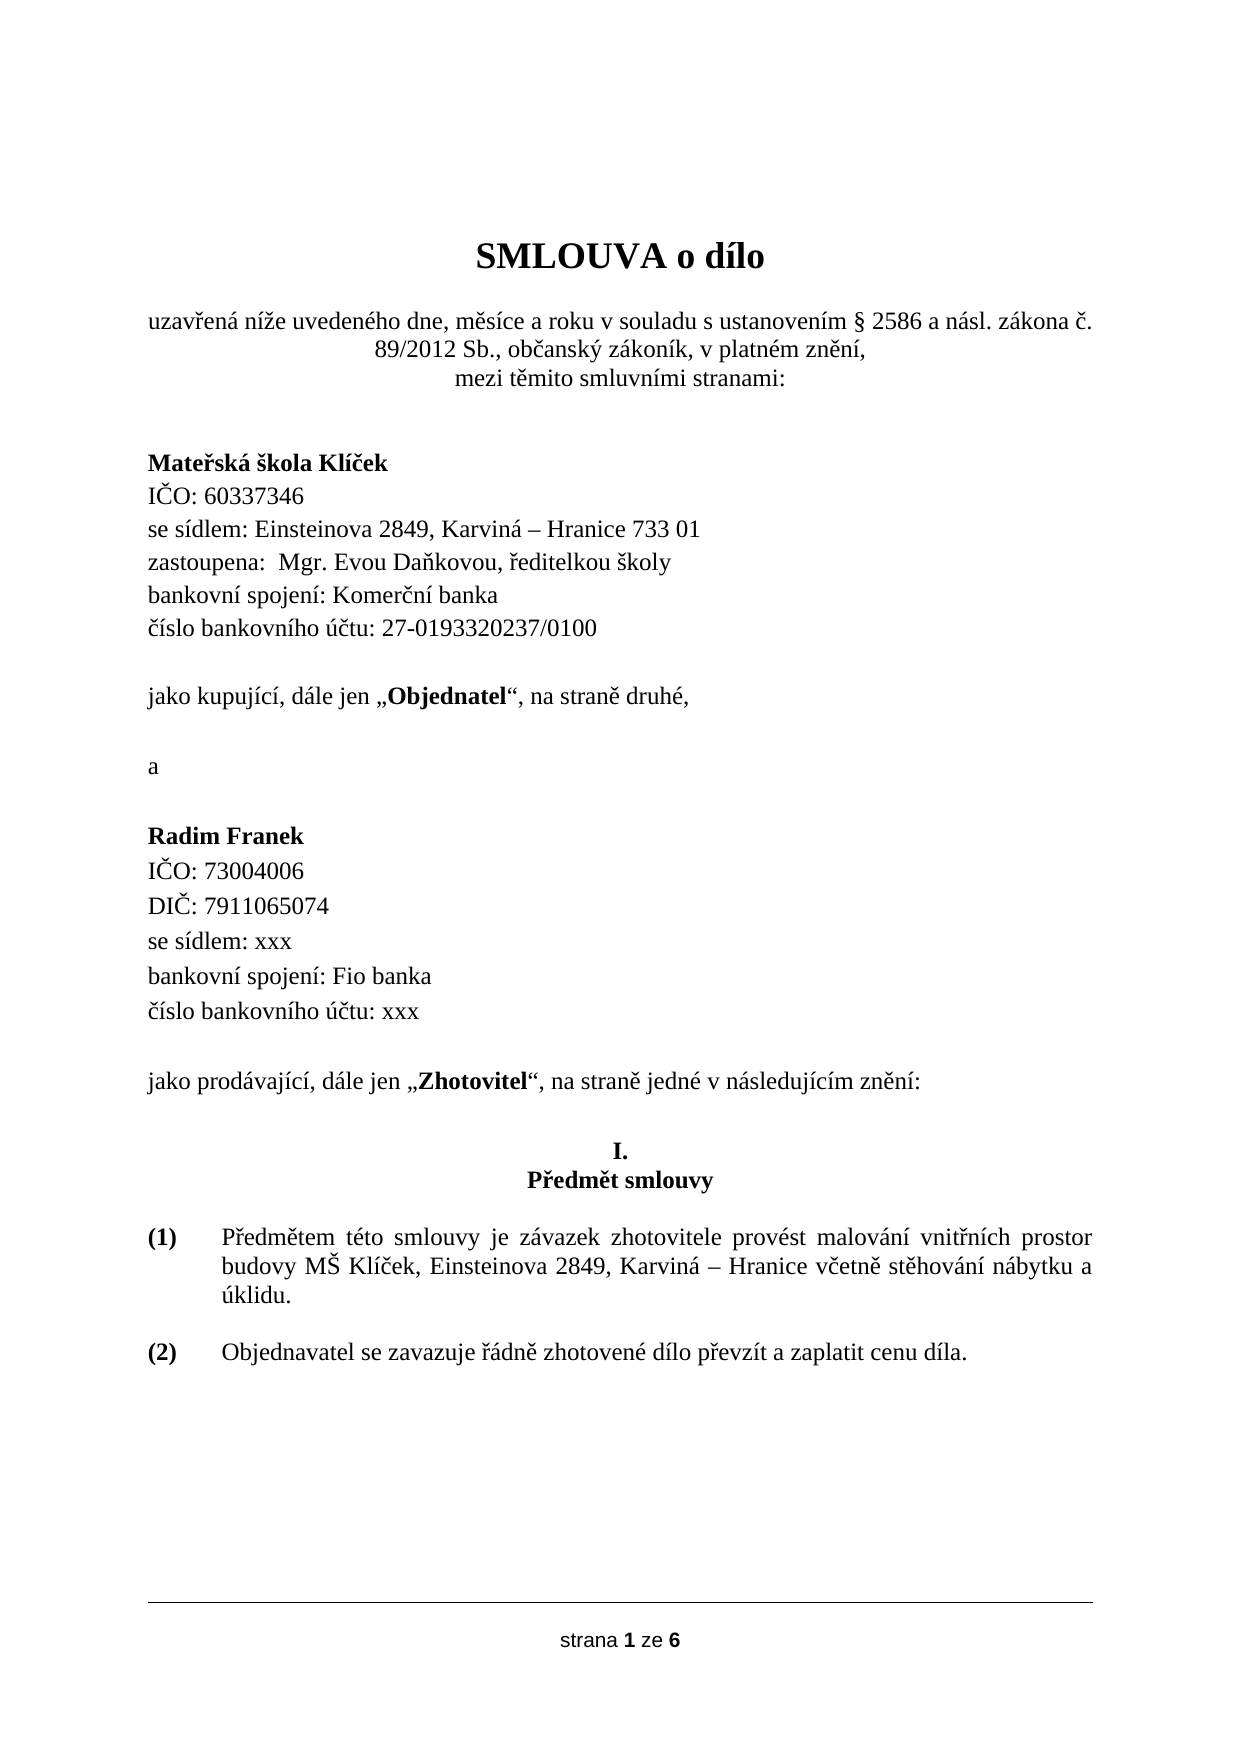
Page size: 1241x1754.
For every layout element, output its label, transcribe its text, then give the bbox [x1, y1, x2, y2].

text mezi těmito smluvními stranami: [148, 363, 1093, 392]
text (2) Objednavatel se zavazuje řádně zhotovené dílo převzít a zaplatit cenu díla. [148, 1337, 1093, 1366]
text jako kupující, dále jen „Objednatel“, na straně druhé, [148, 681, 1093, 710]
text uzavřená níže uvedeného dne, měsíce a roku v souladu s ustanovením § 2586 a násl. zákona č. 89/2012 Sb., občanský zákoník, v platném znění, [148, 306, 1093, 363]
text Mateřská škola Klíček [148, 448, 1093, 477]
text IČO: 73004006 [148, 856, 1093, 885]
text bankovní spojení: Fio banka [148, 961, 1093, 990]
text zastoupena: Mgr. Evou Daňkovou, ředitelkou školy [148, 547, 1093, 576]
text a [148, 751, 1093, 780]
text SMLOUVA o dílo [148, 234, 1093, 277]
text (1) Předmětem této smlouvy je závazek zhotovitele provést malování vnitřních prostor budovy MŠ Klíček, Einsteinova 2849, Karviná – Hranice včetně stěhování nábytku a úklidu. [148, 1222, 1093, 1308]
text DIČ: 7911065074 [148, 891, 1093, 920]
text I. [148, 1136, 1093, 1165]
text se sídlem: Einsteinova 2849, Karviná – Hranice 733 01 [148, 514, 1093, 543]
text Radim Franek [148, 821, 1093, 850]
text číslo bankovního účtu: xxx [148, 996, 1093, 1025]
text jako prodávající, dále jen „Zhotovitel“, na straně jedné v následujícím znění: [148, 1066, 1093, 1095]
text číslo bankovního účtu: 27-0193320237/0100 [148, 613, 1093, 642]
text se sídlem: xxx [148, 926, 1093, 955]
text Předmět smlouvy [148, 1165, 1093, 1193]
text bankovní spojení: Komerční banka [148, 580, 1093, 609]
text IČO: 60337346 [148, 481, 1093, 509]
